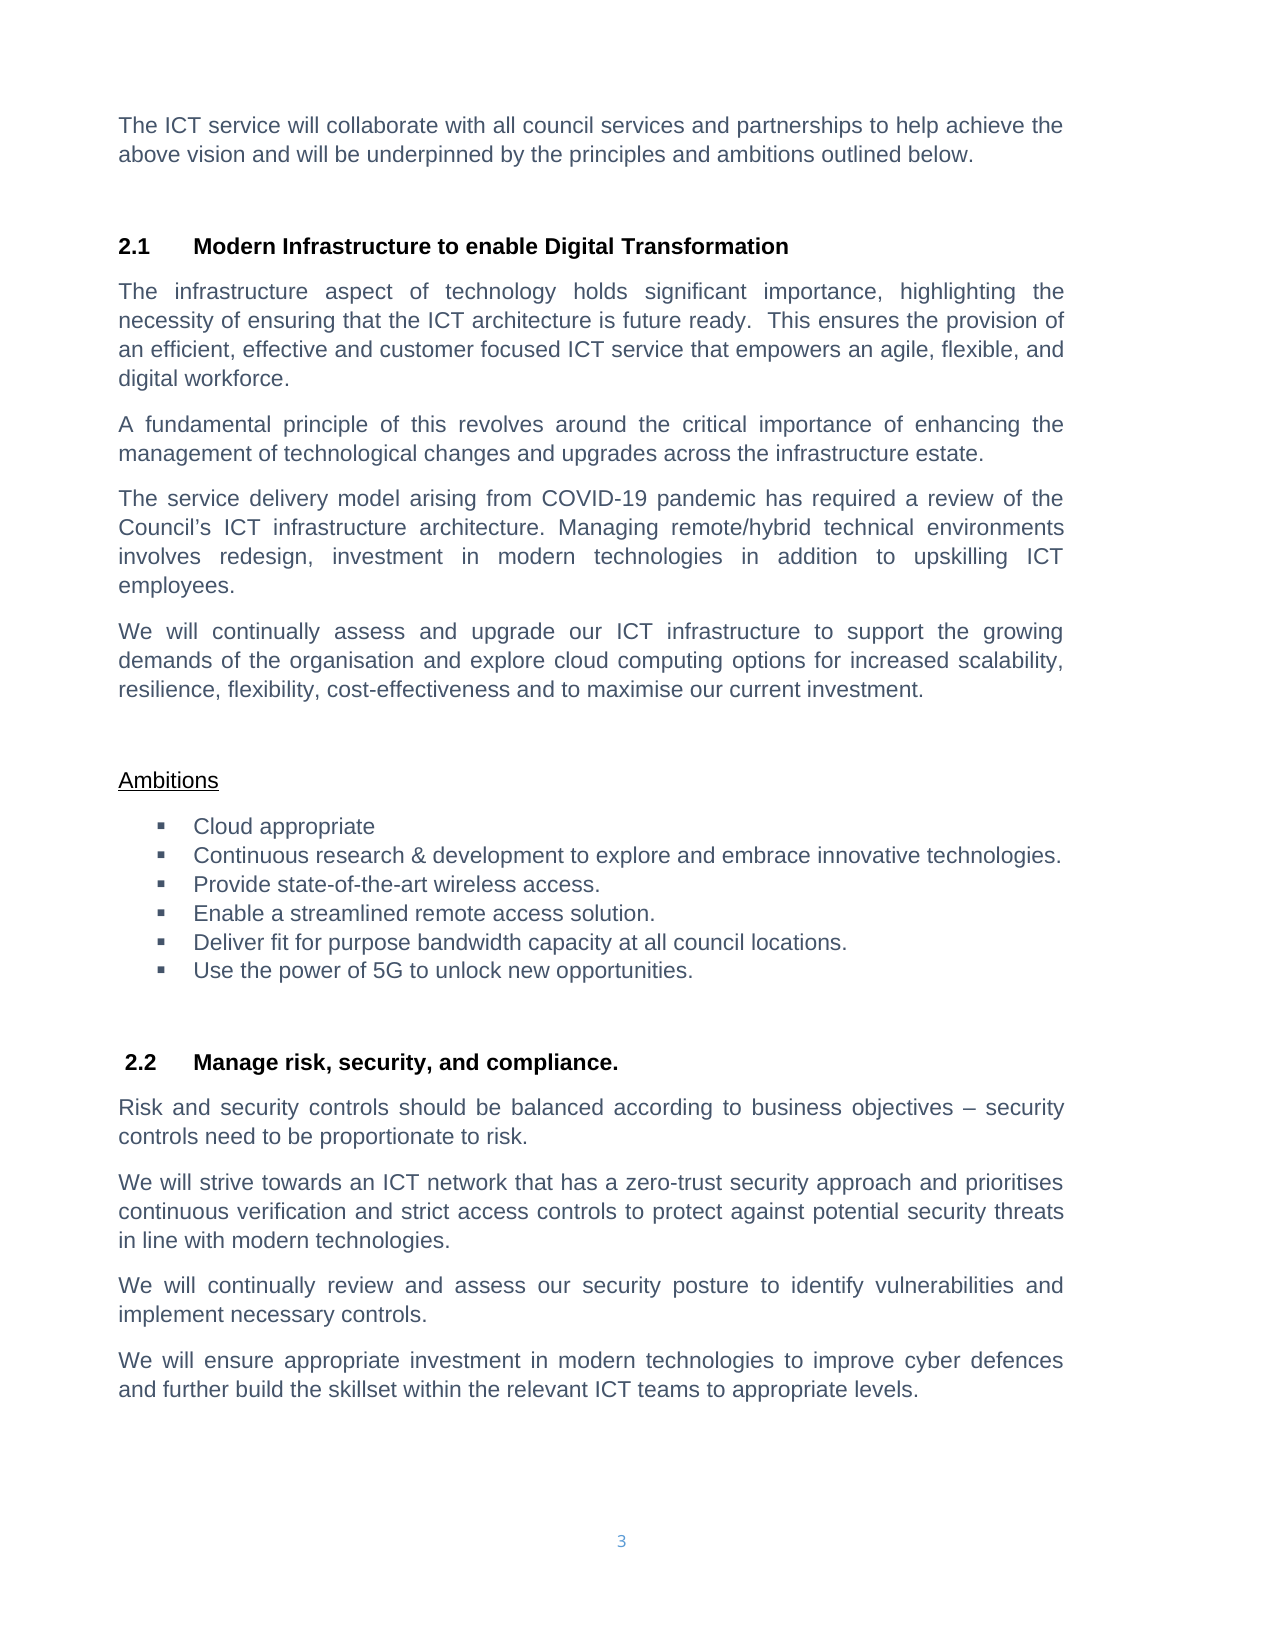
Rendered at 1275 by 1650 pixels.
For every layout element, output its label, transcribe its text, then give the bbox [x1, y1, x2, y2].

text We will ensure appropriate investment in modern technologies to improve cyber defences and further build the skillset within the relevant ICT teams to appropriate levels. [118, 1347, 1065, 1402]
text A fundamental principle of this revolves around the critical importance of enhancing the management of technological changes and upgrades across the infrastructure estate. [118, 411, 1065, 466]
text The service delivery model arising from COVID-19 pandemic has required a review of the Council’s ICT infrastructure architecture. Managing remote/hybrid technical environments involves redesign, investment in modern technologies in addition to upskilling ICT employees. [118, 485, 1065, 599]
text The infrastructure aspect of technology holds significant importance, highlighting the necessity of ensuring that the ICT architecture is future ready. This ensures the provision of an efficient, effective and customer focused ICT service that empowers an agile, flexible, and digital workforce. [118, 278, 1065, 392]
list Provide state-of-the-art wireless access. [156, 871, 1065, 897]
text Risk and security controls should be balanced according to business objectives – security controls need to be proportionate to risk. [118, 1094, 1065, 1150]
list Cloud appropriate [156, 813, 1065, 839]
list Use the power of 5G to unlock new opportunities. [156, 957, 1065, 984]
text We will continually review and assess our security posture to identify vulnerabilities and implement necessary controls. [118, 1272, 1065, 1328]
list Deliver fit for purpose bandwidth capacity at all council locations. [156, 928, 1065, 955]
text The ICT service will collaborate with all council services and partnerships to help achieve the above vision and will be underpinned by the principles and ambitions outlined below. [118, 112, 1065, 168]
text We will continually assess and upgrade our ICT infrastructure to support the growing demands of the organisation and explore cloud computing options for increased scalability, resilience, flexibility, cost-effectiveness and to maximise our current investment. [118, 618, 1065, 702]
text Ambitions [118, 767, 1065, 793]
text We will strive towards an ICT network that has a zero-trust security approach and prioritises continuous verification and strict access controls to protect against potential security threats in line with modern technologies. [118, 1169, 1065, 1253]
list Continuous research & development to explore and embrace innovative technologies. [156, 842, 1065, 868]
text 2.2 Manage risk, security, and compliance. [118, 1049, 1065, 1075]
text 2.1 Modern Infrastructure to enable Digital Transformation [118, 233, 1065, 259]
list Enable a streamlined remote access solution. [156, 899, 1065, 926]
